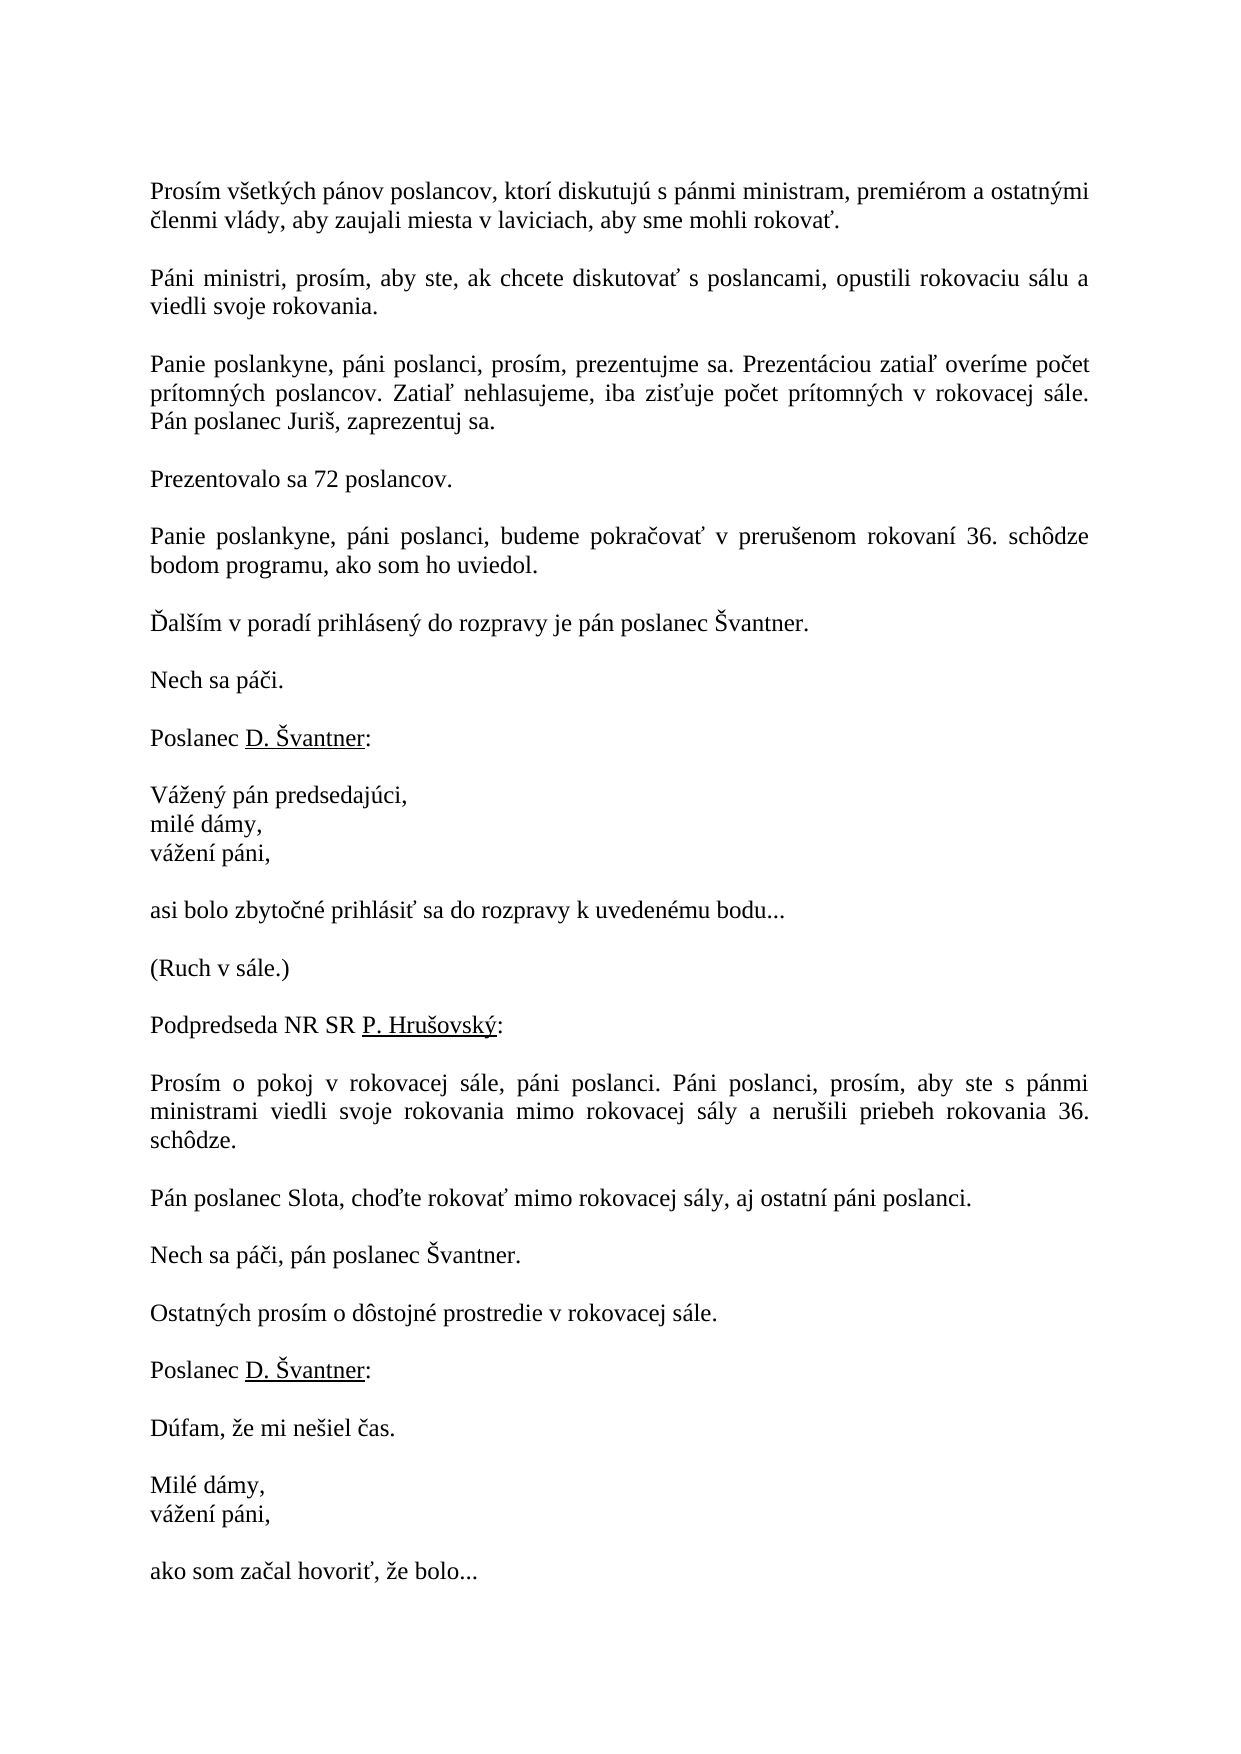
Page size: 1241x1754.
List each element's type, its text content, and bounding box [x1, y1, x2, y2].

text Panie poslankyne, páni poslanci, budeme pokračovať v prerušenom rokovaní 36. schôdze bodom programu, ako som ho uviedol. [150, 521, 1090, 579]
text vážení páni, [150, 1499, 1090, 1528]
text Panie poslankyne, páni poslanci, prosím, prezentujme sa. Prezentáciou zatiaľ overíme počet prítomných poslancov. Zatiaľ nehlasujeme, iba zisťuje počet prítomných v rokovacej sále. Pán poslanec Juriš, zaprezentuj sa. [150, 349, 1090, 435]
text Páni ministri, prosím, aby ste, ak chcete diskutovať s poslancami, opustili rokovaciu sálu a viedli svoje rokovania. [150, 263, 1090, 320]
text Pán poslanec Slota, choďte rokovať mimo rokovacej sály, aj ostatní páni poslanci. [150, 1183, 1090, 1211]
text Ďalším v poradí prihlásený do rozpravy je pán poslanec Švantner. [150, 608, 1090, 636]
text Nech sa páči. [150, 665, 1090, 694]
text Ostatných prosím o dôstojné prostredie v rokovacej sále. [150, 1298, 1090, 1326]
text vážení páni, [150, 838, 1090, 866]
text Vážený pán predsedajúci, [150, 780, 1090, 809]
text Prezentovalo sa 72 poslancov. [150, 464, 1090, 493]
text asi bolo zbytočné prihlásiť sa do rozpravy k uvedenému bodu... [150, 895, 1090, 924]
text Prosím o pokoj v rokovacej sále, páni poslanci. Páni poslanci, prosím, aby ste s pánmi ministrami viedli svoje rokovania mimo rokovacej sály a nerušili priebeh rokovania 36. schôdze. [150, 1068, 1090, 1154]
text Prosím všetkých pánov poslancov, ktorí diskutujú s pánmi ministram, premiérom a ostatnými členmi vlády, aby zaujali miesta v laviciach, aby sme mohli rokovať. [150, 176, 1090, 234]
text Poslanec D. Švantner: [150, 1355, 1090, 1384]
text Nech sa páči, pán poslanec Švantner. [150, 1240, 1090, 1269]
text milé dámy, [150, 809, 1090, 838]
text ako som začal hovoriť, že bolo... [150, 1556, 1090, 1585]
text Poslanec D. Švantner: [150, 723, 1090, 751]
text Dúfam, že mi nešiel čas. [150, 1413, 1090, 1441]
text (Ruch v sále.) [150, 953, 1090, 981]
text Podpredseda NR SR P. Hrušovský: [150, 1010, 1090, 1039]
text Milé dámy, [150, 1470, 1090, 1499]
